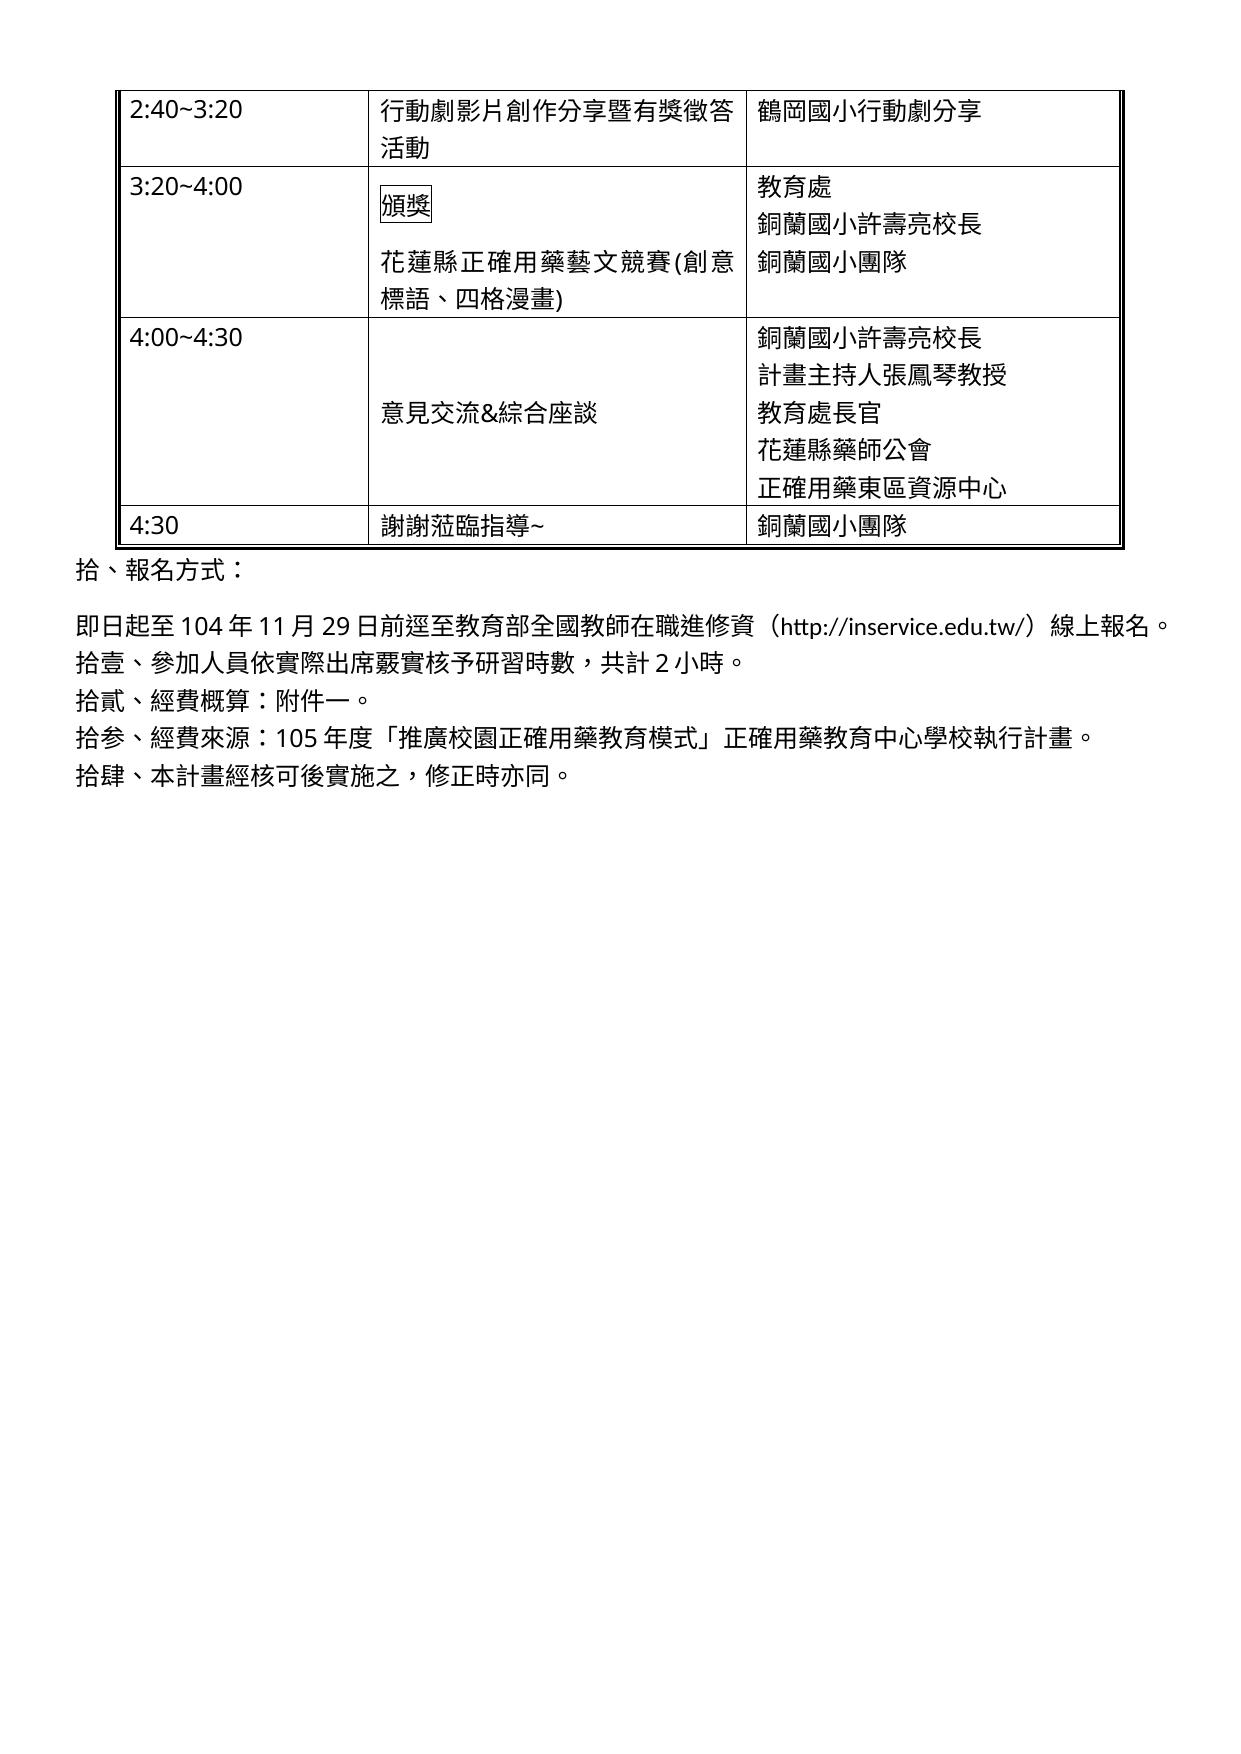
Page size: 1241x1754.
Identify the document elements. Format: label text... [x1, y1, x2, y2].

table_cell 鶴岡國小行動劇分享 [747, 91, 1119, 166]
table_cell 行動劇影片創作分享暨有獎徵答活動 [369, 91, 746, 166]
text 拾、報名方式： [75, 550, 1165, 587]
table_cell 銅蘭國小許壽亮校長 計畫主持人張鳳琴教授 教育處長官 花蓮縣藥師公會 正確用藥東區資源中心 [747, 318, 1119, 505]
text 拾壹、參加人員依實際出席覈實核予研習時數，共計2小時。 [75, 643, 1165, 681]
table_cell 3:20~4:00 [121, 167, 368, 317]
text 即日起至104年11月29日前逕至教育部全國教師在職進修資（http://inservice.edu.tw/）線上報名。 [75, 606, 1165, 643]
text 拾参、經費來源：105年度「推廣校園正確用藥教育模式」正確用藥教育中心學校執行計畫。 [75, 718, 1165, 756]
table_cell 2:40~3:20 [121, 91, 368, 166]
table_cell 4:00~4:30 [121, 318, 368, 505]
text 拾貳、經費概算：附件一。 [75, 681, 1165, 718]
table_cell 頒獎 花蓮縣正確用藥藝文競賽(創意標語、四格漫畫) [369, 167, 746, 317]
text 拾肆、本計畫經核可後實施之，修正時亦同。 [75, 756, 1165, 793]
table_cell 4:30 [121, 506, 368, 544]
table_cell 謝謝蒞臨指導~ [369, 506, 746, 544]
table_cell 意見交流&綜合座談 [369, 318, 746, 505]
table_cell 教育處 銅蘭國小許壽亮校長 銅蘭國小團隊 [747, 167, 1119, 317]
table_cell 銅蘭國小團隊 [747, 506, 1119, 544]
